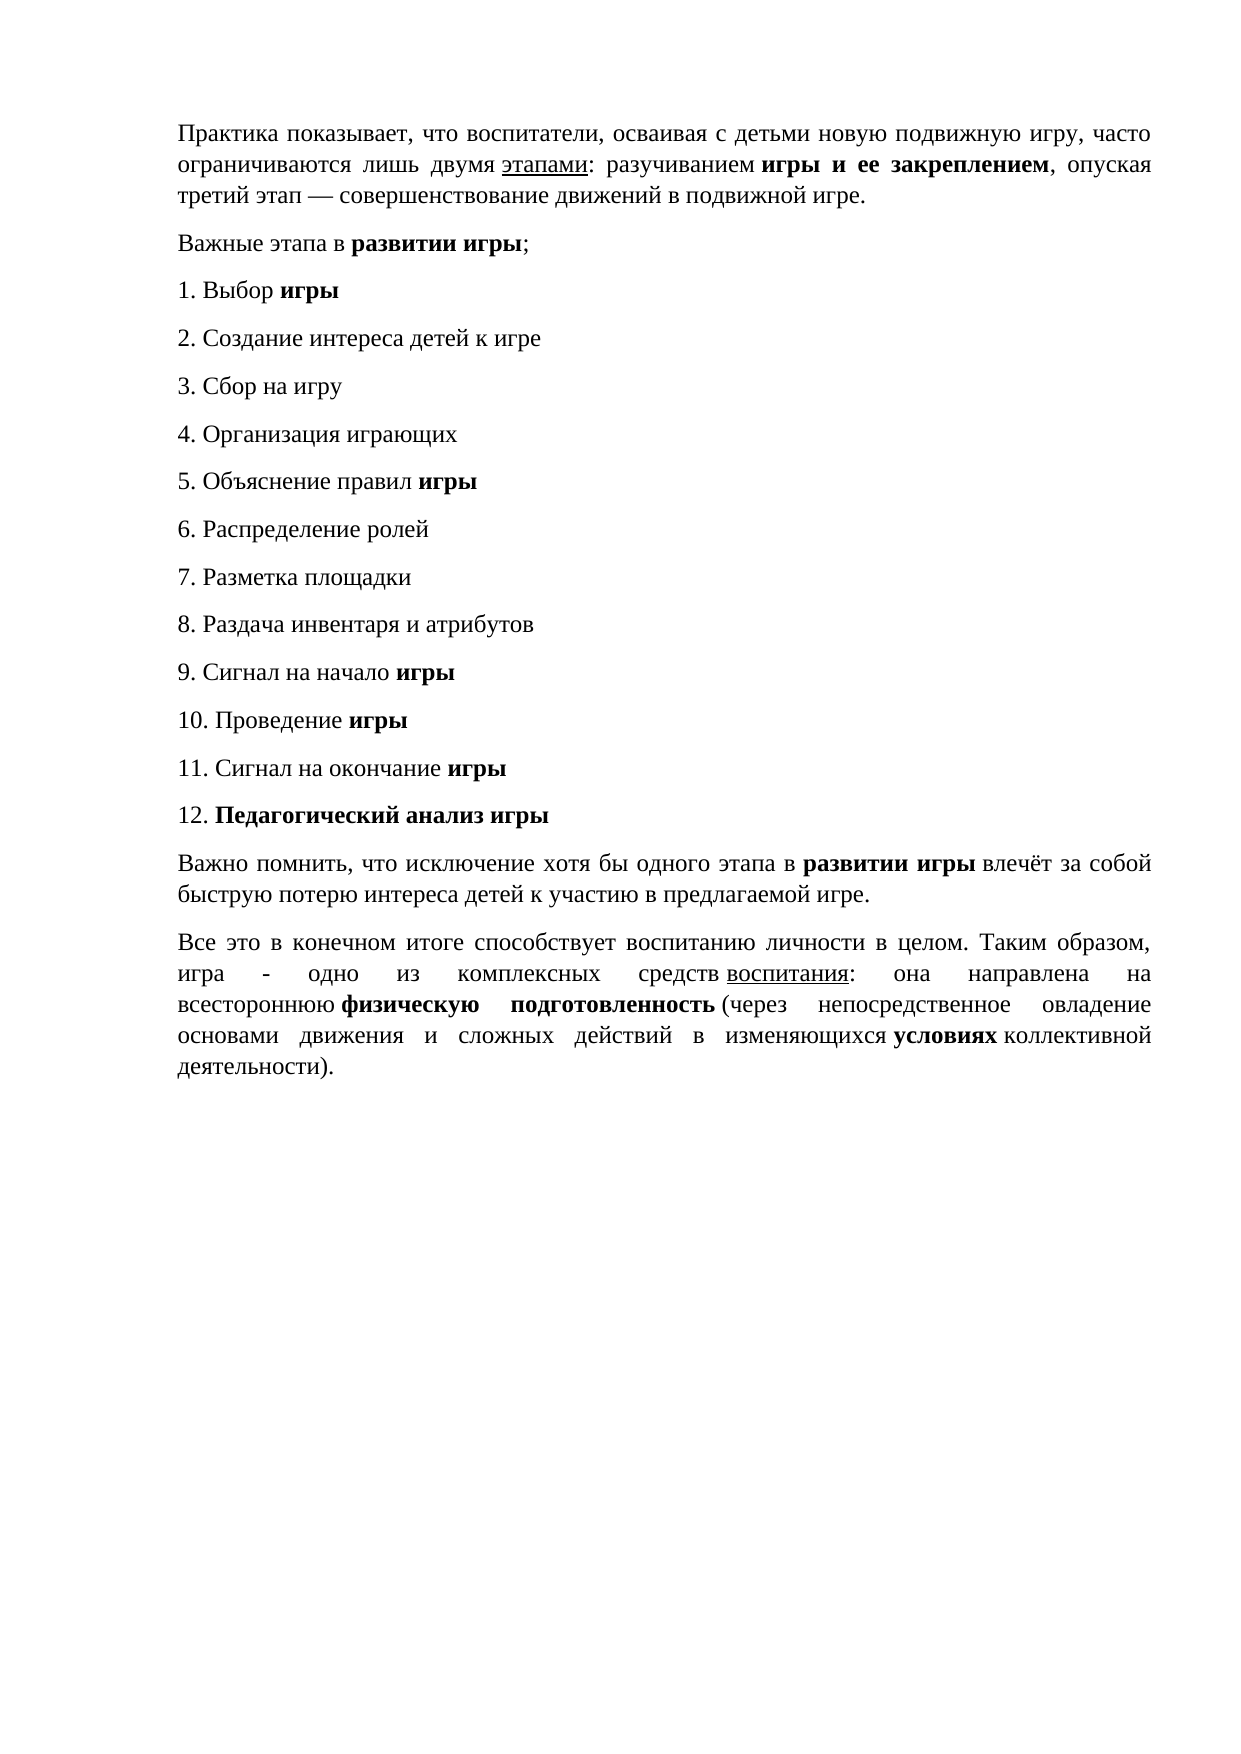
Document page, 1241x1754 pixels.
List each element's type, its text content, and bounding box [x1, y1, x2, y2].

text Практика показывает, что воспитатели, осваивая с детьми новую подвижную игру, часто ограничиваются лишь двумя этапами: разучиванием игры и ее закреплением, опуская третий этап — совершенствование движений в подвижной игре. [177, 118, 1152, 209]
text Важно помнить, что исключение хотя бы одного этапа в развитии игры влечёт за собой быструю потерю интереса детей к участию в предлагаемой игре. [177, 848, 1152, 908]
text Все это в конечном итоге способствует воспитанию личности в целом. Таким образом, игра - одно из комплексных средств воспитания: она направлена на всестороннюю физическую подготовленность (через непосредственное овладение основами движения и сложных действий в изменяющихся условиях коллективной деятельности). [177, 927, 1152, 1080]
text 6. Распределение ролей [177, 514, 1152, 543]
text Важные этапа в развитии игры; [177, 228, 1152, 257]
text 10. Проведение игры [177, 705, 1152, 734]
text 5. Объяснение правил игры [177, 466, 1152, 495]
text 7. Разметка площадки [177, 562, 1152, 591]
text 2. Создание интереса детей к игре [177, 323, 1152, 352]
text 12. Педагогический анализ игры [177, 800, 1152, 829]
text 9. Сигнал на начало игры [177, 657, 1152, 686]
text 4. Организация играющих [177, 419, 1152, 447]
text 1. Выбор игры [177, 276, 1152, 304]
text 8. Раздача инвентаря и атрибутов [177, 609, 1152, 638]
text 11. Сигнал на окончание игры [177, 753, 1152, 781]
text 3. Сбор на игру [177, 371, 1152, 400]
